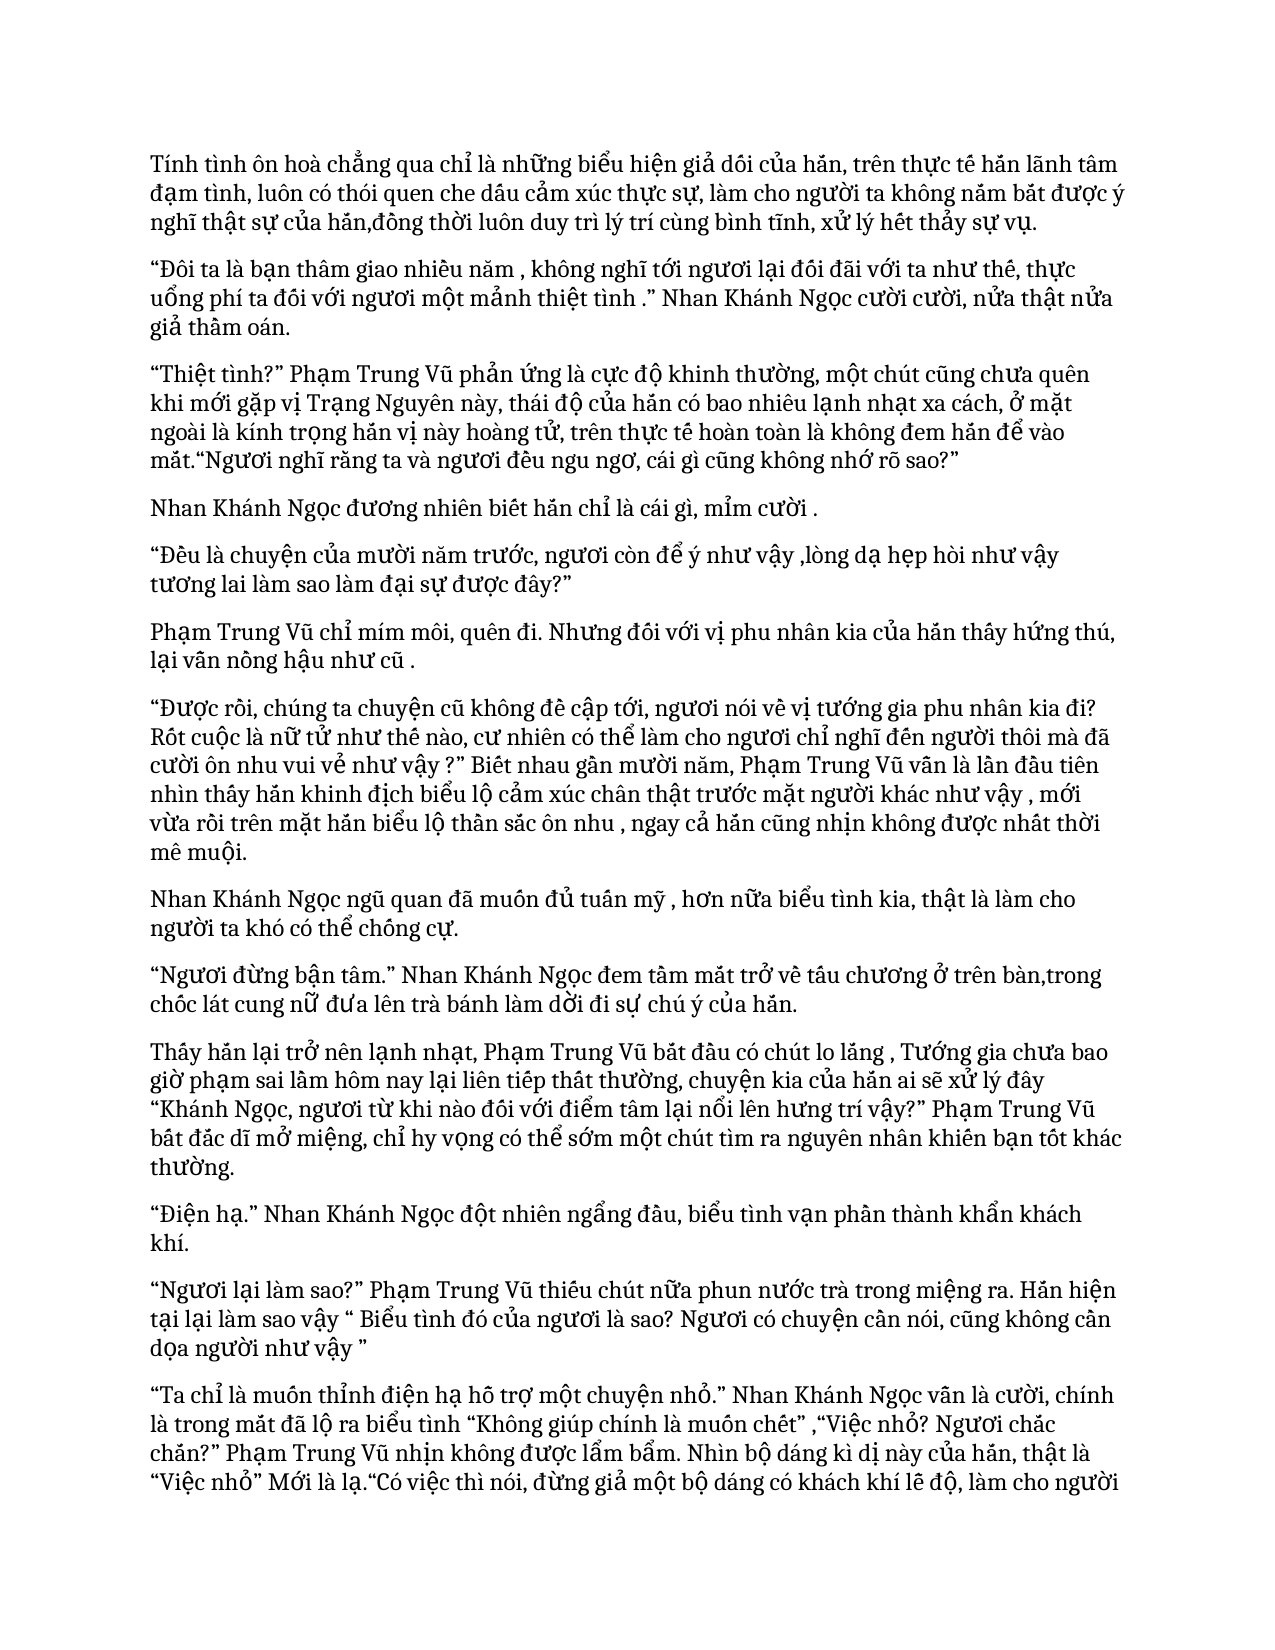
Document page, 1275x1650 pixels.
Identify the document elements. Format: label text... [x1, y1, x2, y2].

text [150, 1381, 1125, 1496]
text “Thiệt tình?” Phạm Trung Vũ phản ứng là cực độ khinh thường, một chút cũng chưa quên khi mới gặp vị Trạng Nguyên này, thái độ của hắn có bao nhiêu lạnh nhạt xa cách, ở mặt ngoài là kính trọng hắn vị này hoàng tử, trên thực tế hoàn toàn là không đem hắn để vào mắt.“Ngươi nghĩ rằng ta và ngươi đều ngu ngơ, cái gì cũng không nhớ rõ sao?” [150, 360, 1125, 475]
text “Ngươi lại làm sao?” Phạm Trung Vũ thiếu chút nữa phun nước trà trong miệng ra. Hắn hiện tại lại làm sao vậy “ Biểu tình đó của ngươi là sao? Ngươi có chuyện cần nói, cũng không cần dọa người như vậy ” [150, 1276, 1125, 1362]
text “Được rồi, chúng ta chuyện cũ không đề cập tới, ngươi nói về vị tướng gia phu nhân kia đi? Rốt cuộc là nữ tử như thế nào, cư nhiên có thể làm cho ngươi chỉ nghĩ đến người thôi mà đã cười ôn nhu vui vẻ như vậy ?” Biết nhau gần mười năm, Phạm Trung Vũ vẫn là lần đầu tiên nhìn thấy hắn khinh địch biểu lộ cảm xúc chân thật trước mặt người khác như vậy , mới vừa rồi trên mặt hắn biểu lộ thần sắc ôn nhu , ngay cả hắn cũng nhịn không được nhất thời mê muội. [150, 694, 1125, 866]
text “Ngươi đừng bận tâm.” Nhan Khánh Ngọc đem tầm mắt trở về tấu chương ở trên bàn,trong chốc lát cung nữ đưa lên trà bánh làm dời đi sự chú ý của hắn. [150, 961, 1125, 1019]
text Thấy hắn lại trở nên lạnh nhạt, Phạm Trung Vũ bắt đầu có chút lo lắng , Tướng gia chưa bao giờ phạm sai lầm hôm nay lại liên tiếp thất thường, chuyện kia của hắn ai sẽ xử lý đây “Khánh Ngọc, ngươi từ khi nào đối với điểm tâm lại nổi lên hưng trí vậy?” Phạm Trung Vũ bất đắc dĩ mở miệng, chỉ hy vọng có thể sớm một chút tìm ra nguyên nhân khiến bạn tốt khác thường. [150, 1037, 1125, 1181]
text Phạm Trung Vũ chỉ mím môi, quên đi. Nhưng đối với vị phu nhân kia của hắn thấy hứng thú, lại vẫn nồng hậu như cũ . [150, 617, 1125, 675]
text Tính tình ôn hoà chẳng qua chỉ là những biểu hiện giả dối của hắn, trên thực tế hắn lãnh tâm đạm tình, luôn có thói quen che dấu cảm xúc thực sự, làm cho người ta không nắm bắt được ý nghĩ thật sự của hắn,đồng thời luôn duy trì lý trí cùng bình tĩnh, xử lý hết thảy sự vụ. [150, 150, 1125, 236]
text “Điện hạ.” Nhan Khánh Ngọc đột nhiên ngẩng đầu, biểu tình vạn phần thành khẩn khách khí. [150, 1200, 1125, 1257]
text “Đều là chuyện của mười năm trước, ngươi còn để ý như vậy ,lòng dạ hẹp hòi như vậy tương lai làm sao làm đại sự được đây?” [150, 541, 1125, 599]
text Nhan Khánh Ngọc đương nhiên biết hắn chỉ là cái gì, mỉm cười . [150, 494, 1125, 522]
text “Đôi ta là bạn thâm giao nhiều năm , không nghĩ tới ngươi lại đối đãi với ta như thế, thực uổng phí ta đối với ngươi một mảnh thiệt tình .” Nhan Khánh Ngọc cười cười, nửa thật nửa giả thầm oán. [150, 255, 1125, 341]
text Nhan Khánh Ngọc ngũ quan đã muốn đủ tuấn mỹ , hơn nữa biểu tình kia, thật là làm cho người ta khó có thể chống cự. [150, 885, 1125, 942]
